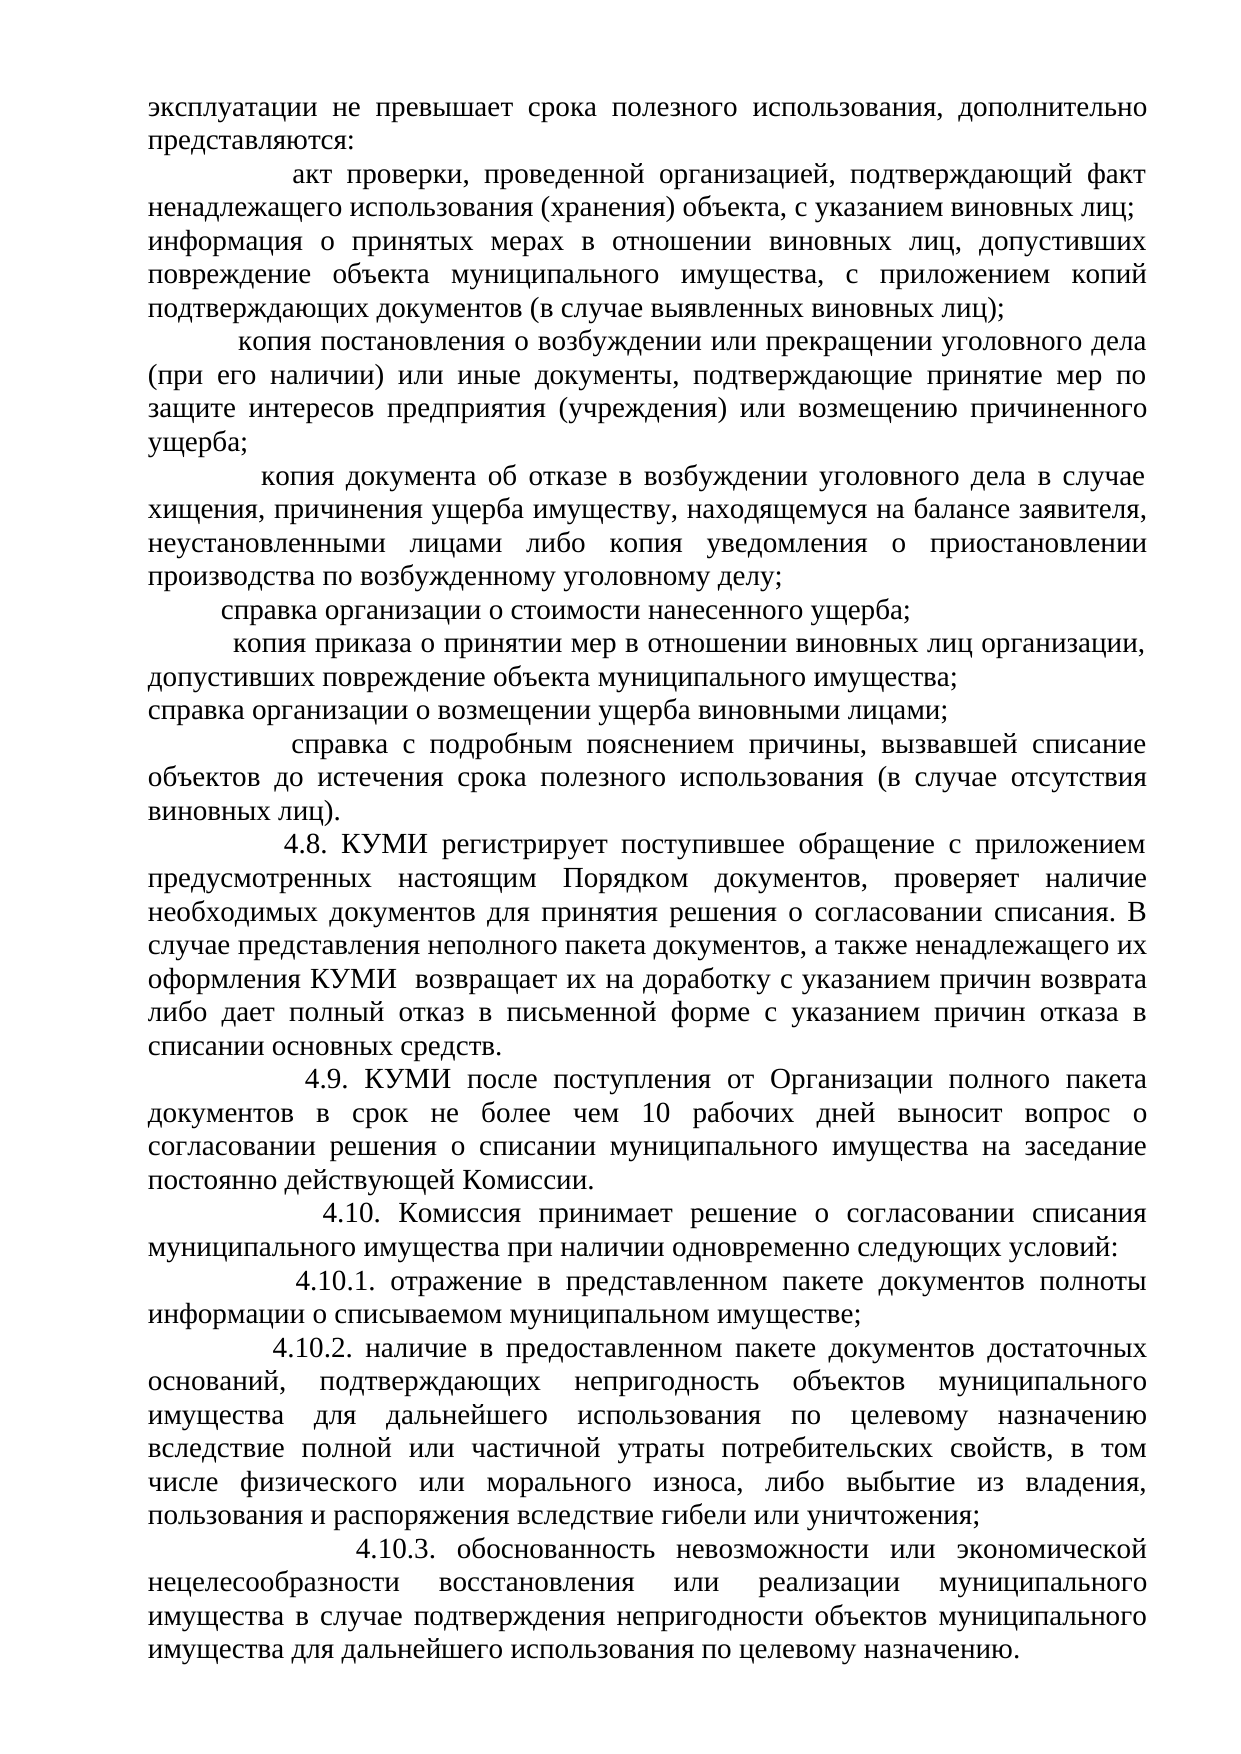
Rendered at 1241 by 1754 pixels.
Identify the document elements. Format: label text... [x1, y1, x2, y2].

text справка с подробным пояснением причины, вызвавшей списание объектов до истечения срока полезного использования (в случае отсутствия виновных лиц). [148, 726, 1148, 827]
text копия приказа о принятии мер в отношении виновных лиц организации, допустивших повреждение объекта муниципального имущества; [148, 625, 1148, 692]
text справка организации о стоимости нанесенного ущерба; [148, 592, 1148, 625]
text копия постановления о возбуждении или прекращении уголовного дела (при его наличии) или иные документы, подтверждающие принятие мер по защите интересов предприятия (учреждения) или возмещению причиненного ущерба; [148, 323, 1148, 458]
text 4.10. Комиссия принимает решение о согласовании списания муниципального имущества при наличии одновременно следующих условий: [148, 1196, 1148, 1263]
text 4.10.1. отражение в представленном пакете документов полноты информации о списываемом муниципальном имуществе; [148, 1263, 1148, 1330]
text копия документа об отказе в возбуждении уголовного дела в случае хищения, причинения ущерба имуществу, находящемуся на балансе заявителя, неустановленными лицами либо копия уведомления о приостановлении производства по возбужденному уголовному делу; [148, 458, 1148, 592]
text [148, 89, 1148, 156]
text 4.10.3. обоснованность невозможности или экономической нецелесообразности восстановления или реализации муниципального имущества в случае подтверждения непригодности объектов муниципального имущества для дальнейшего использования по целевому назначению. [148, 1531, 1148, 1665]
text справка организации о возмещении ущерба виновными лицами; [148, 692, 1148, 726]
text 4.8. КУМИ регистрирует поступившее обращение с приложением предусмотренных настоящим Порядком документов, проверяет наличие необходимых документов для принятия решения о согласовании списания. В случае представления неполного пакета документов, а также ненадлежащего их оформления КУМИ возвращает их на доработку с указанием причин возврата либо дает полный отказ в письменной форме с указанием причин отказа в списании основных средств. [148, 827, 1148, 1061]
text информация о принятых мерах в отношении виновных лиц, допустивших повреждение объекта муниципального имущества, с приложением копий подтверждающих документов (в случае выявленных виновных лиц); [148, 223, 1148, 323]
text 4.9. КУМИ после поступления от Организации полного пакета документов в срок не более чем 10 рабочих дней выносит вопрос о согласовании решения о списании муниципального имущества на заседание постоянно действующей Комиссии. [148, 1061, 1148, 1196]
text акт проверки, проведенной организацией, подтверждающий факт ненадлежащего использования (хранения) объекта, с указанием виновных лиц; [148, 156, 1148, 223]
text 4.10.2. наличие в предоставленном пакете документов достаточных оснований, подтверждающих непригодность объектов муниципального имущества для дальнейшего использования по целевому назначению вследствие полной или частичной утраты потребительских свойств, в том числе физического или морального износа, либо выбытие из владения, пользования и распоряжения вследствие гибели или уничтожения; [148, 1330, 1148, 1531]
